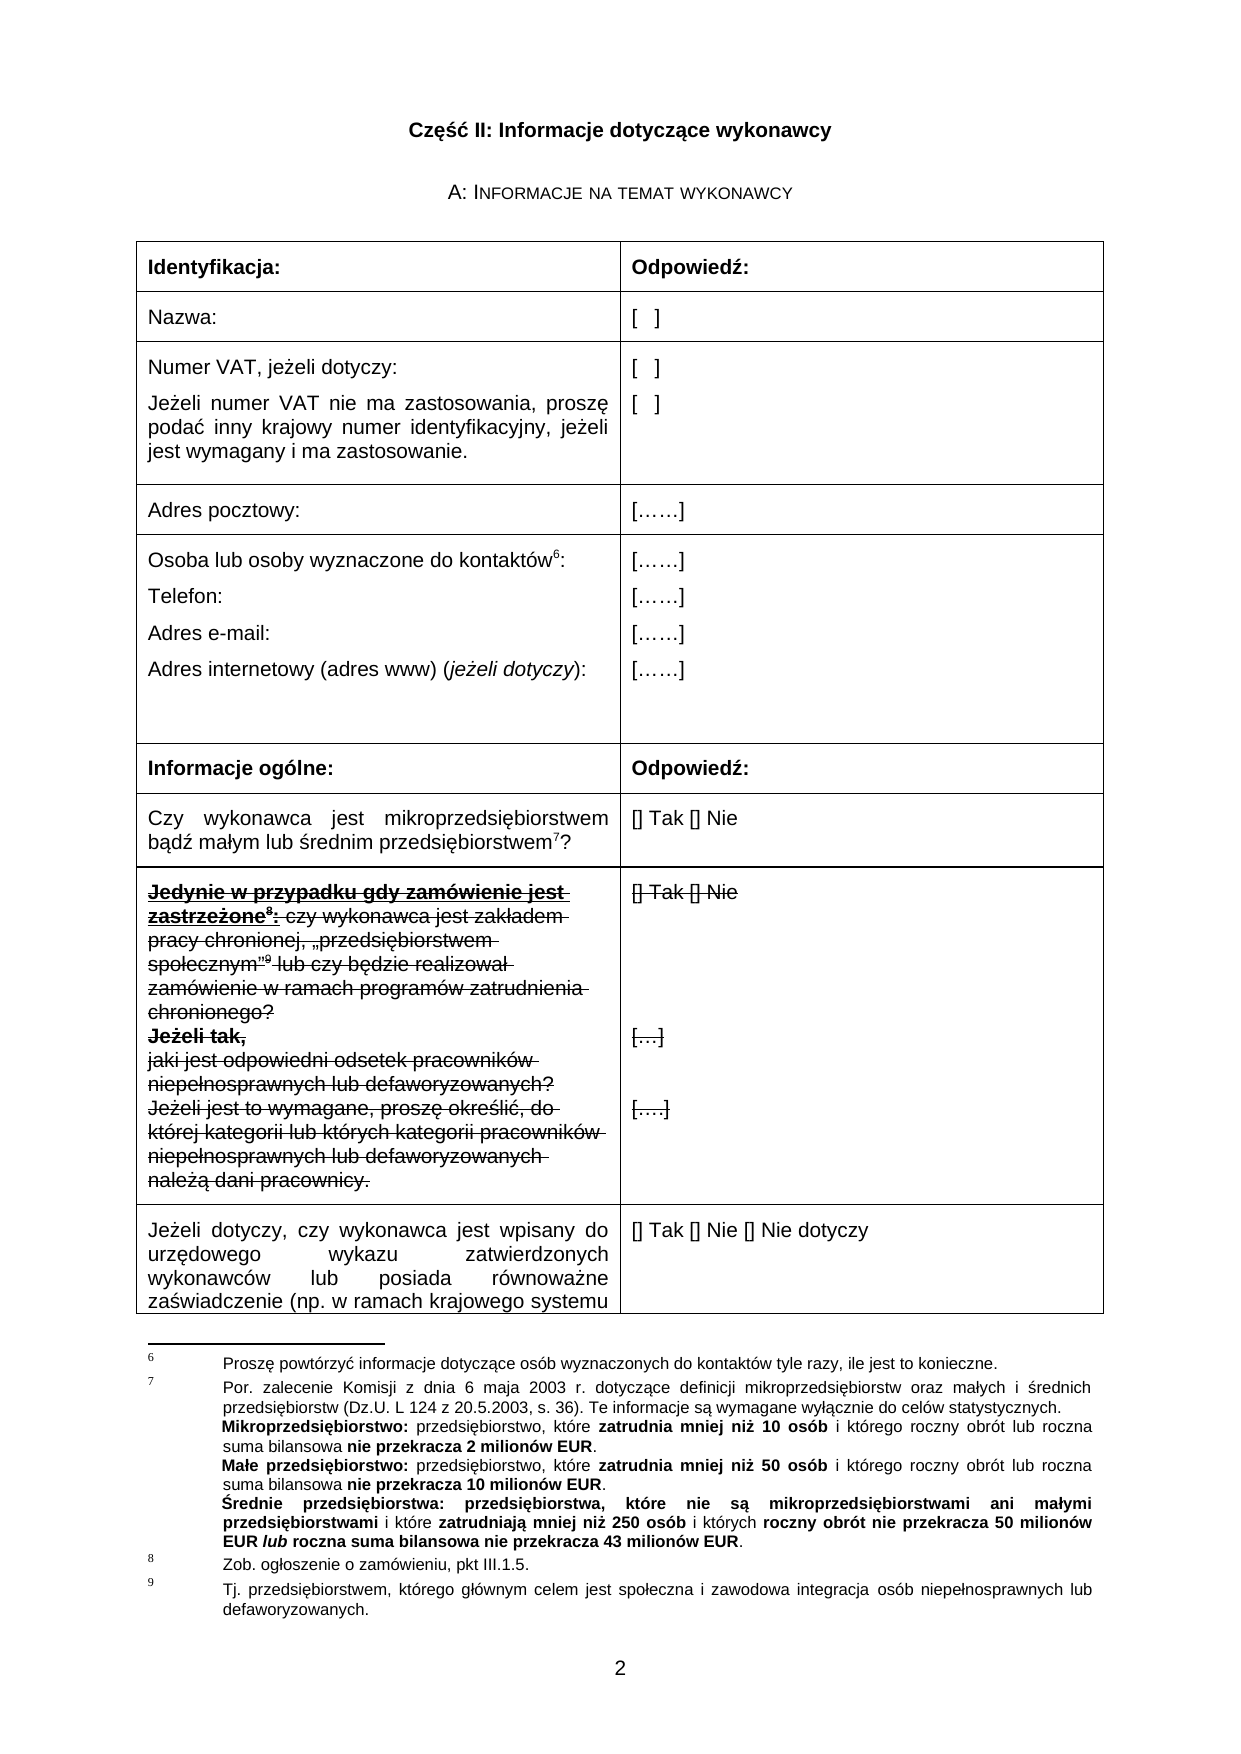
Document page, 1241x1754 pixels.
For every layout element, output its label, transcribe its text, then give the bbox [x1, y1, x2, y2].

table_cell Informacje ogólne: [137, 744, 620, 792]
table_cell [ ] [621, 292, 1103, 341]
table_cell Nazwa: [137, 292, 620, 341]
table_cell [] Tak [] Nie […] [….] [621, 868, 1103, 1204]
table_cell [……] [621, 485, 1103, 534]
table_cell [137, 1205, 620, 1313]
table_cell Osoba lub osoby wyznaczone do kontaktów: Telefon: Adres e-mail: Adres internetowy (adres www) (jeżeli dotyczy): [137, 535, 620, 742]
table_cell Odpowiedź: [621, 744, 1103, 792]
table_cell Jedynie w przypadku gdy zamówienie jest zastrzeżone: czy wykonawca jest zakładem pracy chronionej, „przedsiębiorstwem społecznym” lub czy będzie realizował zamówienie w ramach programów zatrudnienia chronionego? Jeżeli tak, jaki jest odpowiedni odsetek pracowników niepełnosprawnych lub defaworyzowanych? Jeżeli jest to wymagane, proszę określić, do której kategorii lub których kategorii pracowników niepełnosprawnych lub defaworyzowanych należą dani pracownicy. [137, 868, 620, 1204]
title Część II: Informacje dotyczące wykonawcy [148, 118, 1093, 142]
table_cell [621, 1205, 1103, 1313]
table_cell Adres pocztowy: [137, 485, 620, 534]
title A: Informacje na temat wykonawcy [148, 179, 1093, 203]
table_cell Czy wykonawca jest mikroprzedsiębiorstwem bądź małym lub średnim przedsiębiorstwem? [137, 794, 620, 866]
table_cell [……] [……] [……] [……] [621, 535, 1103, 742]
table_cell [ ] [ ] [621, 342, 1103, 484]
table_header Identyfikacja: [137, 242, 620, 291]
table_cell Numer VAT, jeżeli dotyczy: Jeżeli numer VAT nie ma zastosowania, proszę podać inny krajowy numer identyfikacyjny, jeżeli jest wymagany i ma zastosowanie. [137, 342, 620, 484]
table_cell [] Tak [] Nie [621, 794, 1103, 866]
table_header Odpowiedź: [621, 242, 1103, 291]
